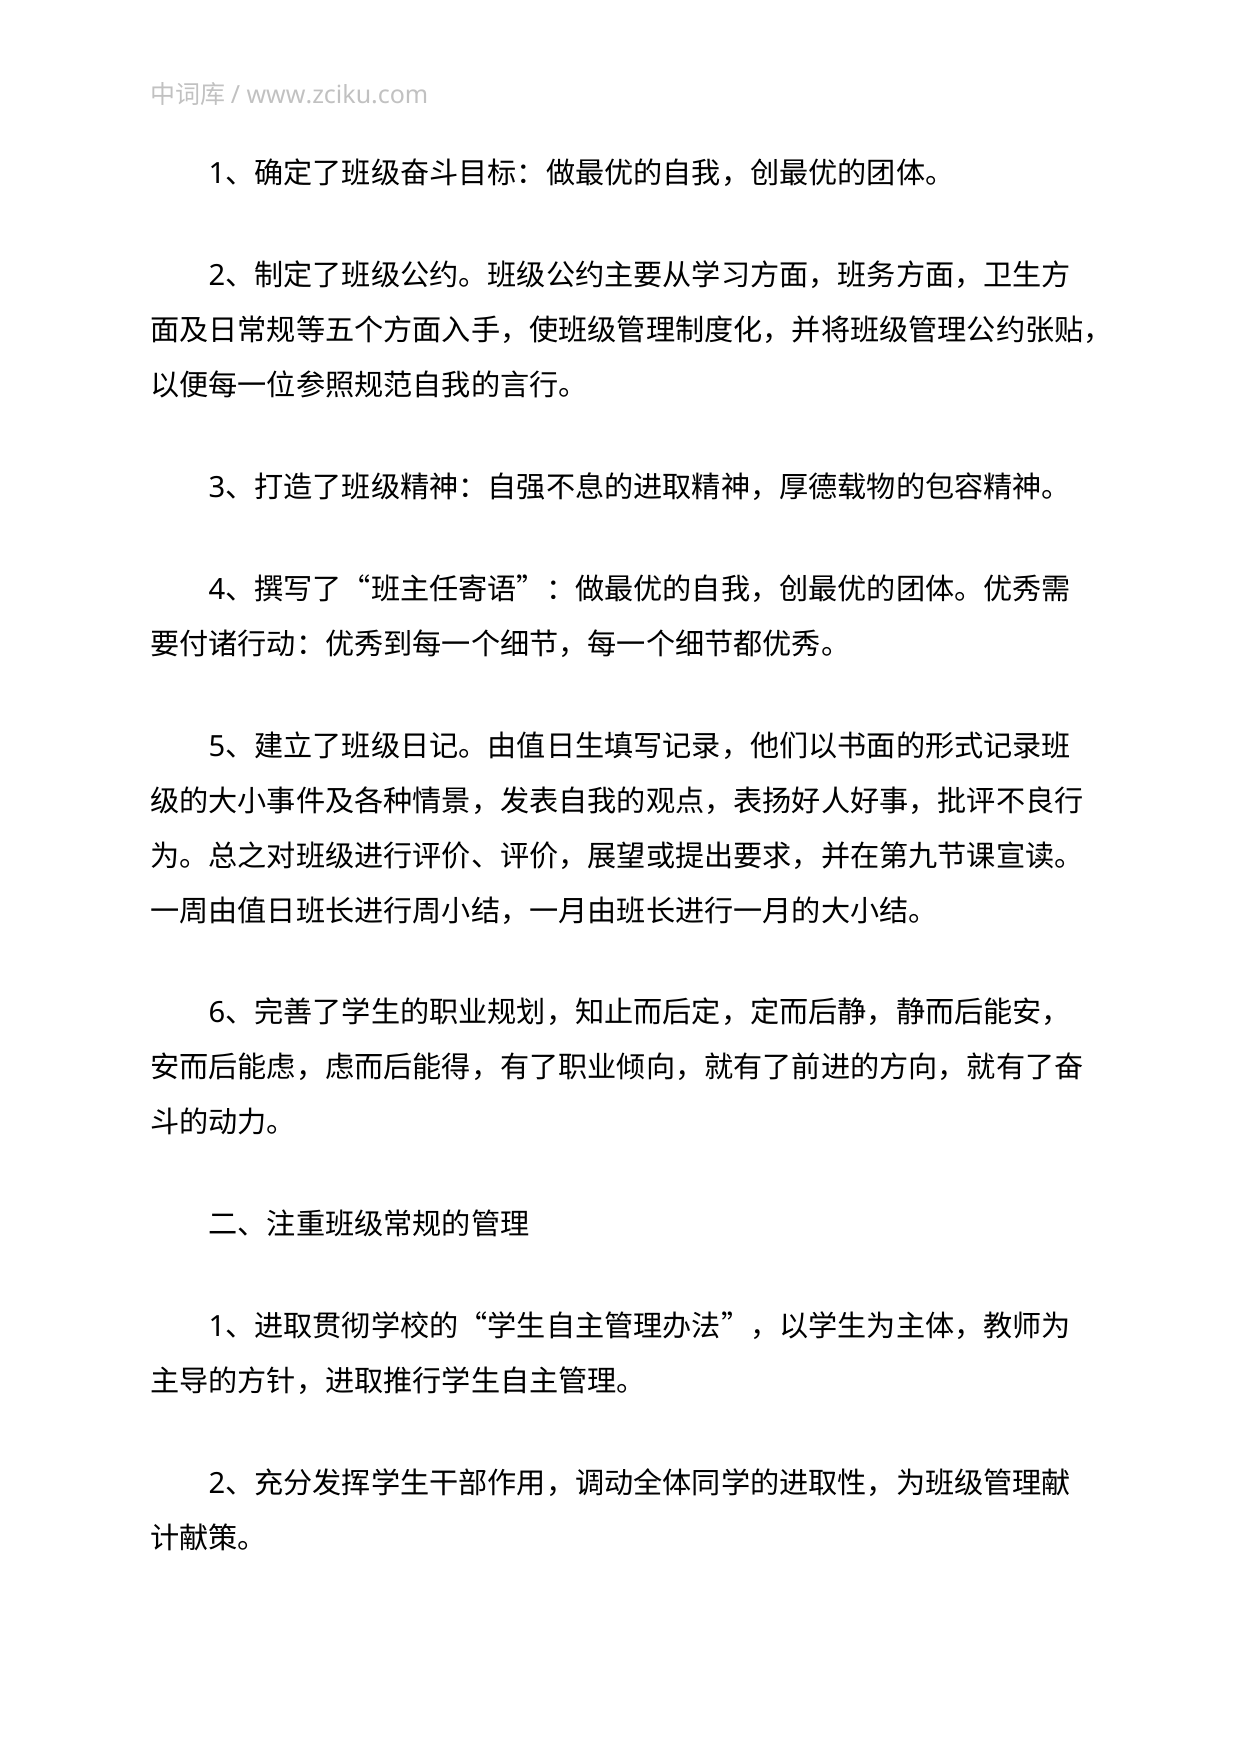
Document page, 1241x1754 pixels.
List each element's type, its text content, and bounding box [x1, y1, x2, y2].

text 1、进取贯彻学校的“学生自主管理办法”，以学生为主体，教师为主导的方针，进取推行学生自主管理。 [150, 1302, 1090, 1400]
text 二、注重班级常规的管理 [150, 1201, 1090, 1243]
text 3、打造了班级精神：自强不息的进取精神，厚德载物的包容精神。 [150, 464, 1090, 506]
text 2、制定了班级公约。班级公约主要从学习方面，班务方面，卫生方面及日常规等五个方面入手，使班级管理制度化，并将班级管理公约张贴，以便每一位参照规范自我的言行。 [150, 252, 1090, 404]
text 5、建立了班级日记。由值日生填写记录，他们以书面的形式记录班级的大小事件及各种情景，发表自我的观点，表扬好人好事，批评不良行为。总之对班级进行评价、评价，展望或提出要求，并在第九节课宣读。一周由值日班长进行周小结，一月由班长进行一月的大小结。 [150, 722, 1090, 929]
text 6、完善了学生的职业规划，知止而后定，定而后静，静而后能安，安而后能虑，虑而后能得，有了职业倾向，就有了前进的方向，就有了奋斗的动力。 [150, 989, 1090, 1141]
text 2、充分发挥学生干部作用，调动全体同学的进取性，为班级管理献计献策。 [150, 1459, 1090, 1556]
text 4、撰写了“班主任寄语”：做最优的自我，创最优的团体。优秀需要付诸行动：优秀到每一个细节，每一个细节都优秀。 [150, 566, 1090, 663]
text 1、确定了班级奋斗目标：做最优的自我，创最优的团体。 [150, 150, 1090, 192]
